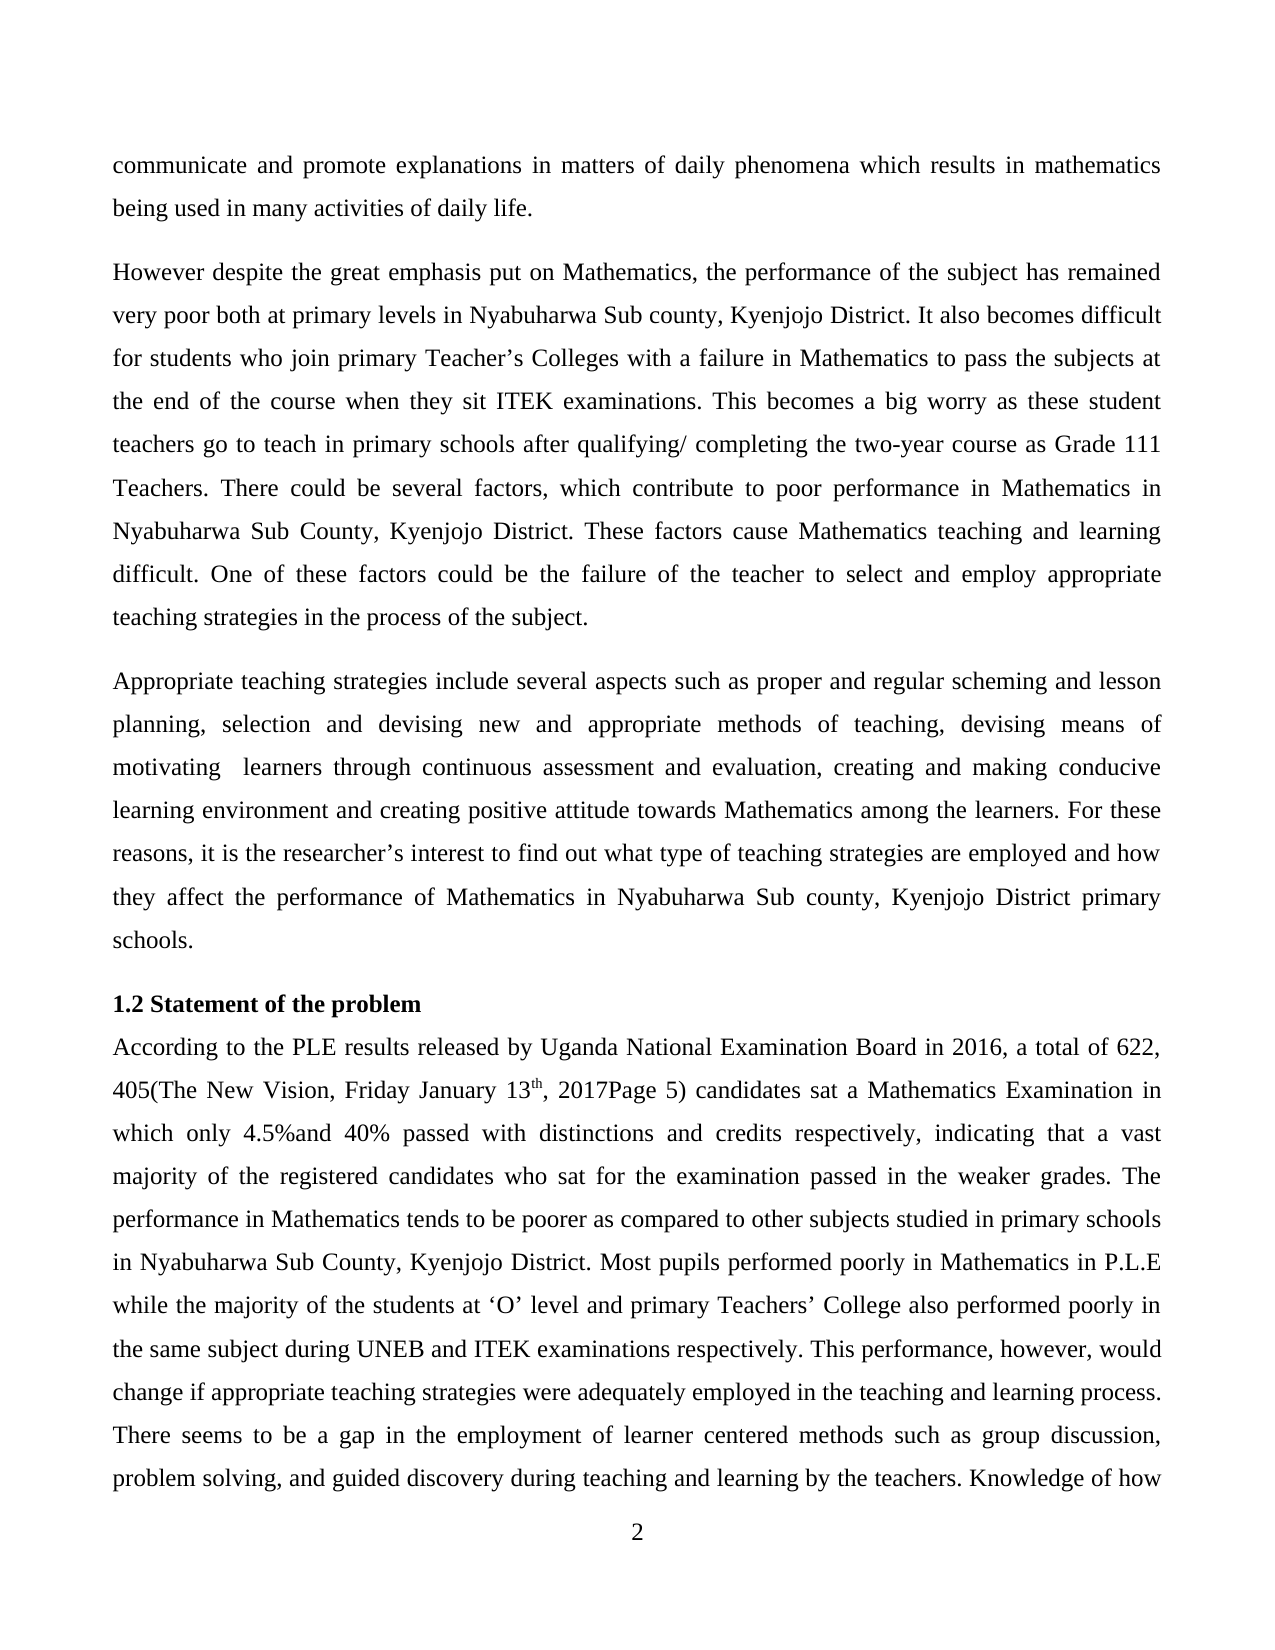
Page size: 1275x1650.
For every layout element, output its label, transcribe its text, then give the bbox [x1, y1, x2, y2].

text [112, 150, 1162, 222]
subtitle 1.2 Statement of the problem [112, 989, 1162, 1017]
text Appropriate teaching strategies include several aspects such as proper and regular scheming and lesson planning, selection and devising new and appropriate methods of teaching, devising means of motivating learners through continuous assessment and evaluation, creating and making conducive learning environment and creating positive attitude towards Mathematics among the learners. For these reasons, it is the researcher’s interest to find out what type of teaching strategies are employed and how they affect the performance of Mathematics in Nyabuharwa Sub county, Kyenjojo District primary schools. [112, 666, 1162, 953]
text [112, 1032, 1162, 1492]
text However despite the great emphasis put on Mathematics, the performance of the subject has remained very poor both at primary levels in Nyabuharwa Sub county, Kyenjojo District. It also becomes difficult for students who join primary Teacher’s Colleges with a failure in Mathematics to pass the subjects at the end of the course when they sit ITEK examinations. This becomes a big worry as these student teachers go to teach in primary schools after qualifying/ completing the two-year course as Grade 111 Teachers. There could be several factors, which contribute to poor performance in Mathematics in Nyabuharwa Sub County, Kyenjojo District. These factors cause Mathematics teaching and learning difficult. One of these factors could be the failure of the teacher to select and employ appropriate teaching strategies in the process of the subject. [112, 257, 1162, 631]
